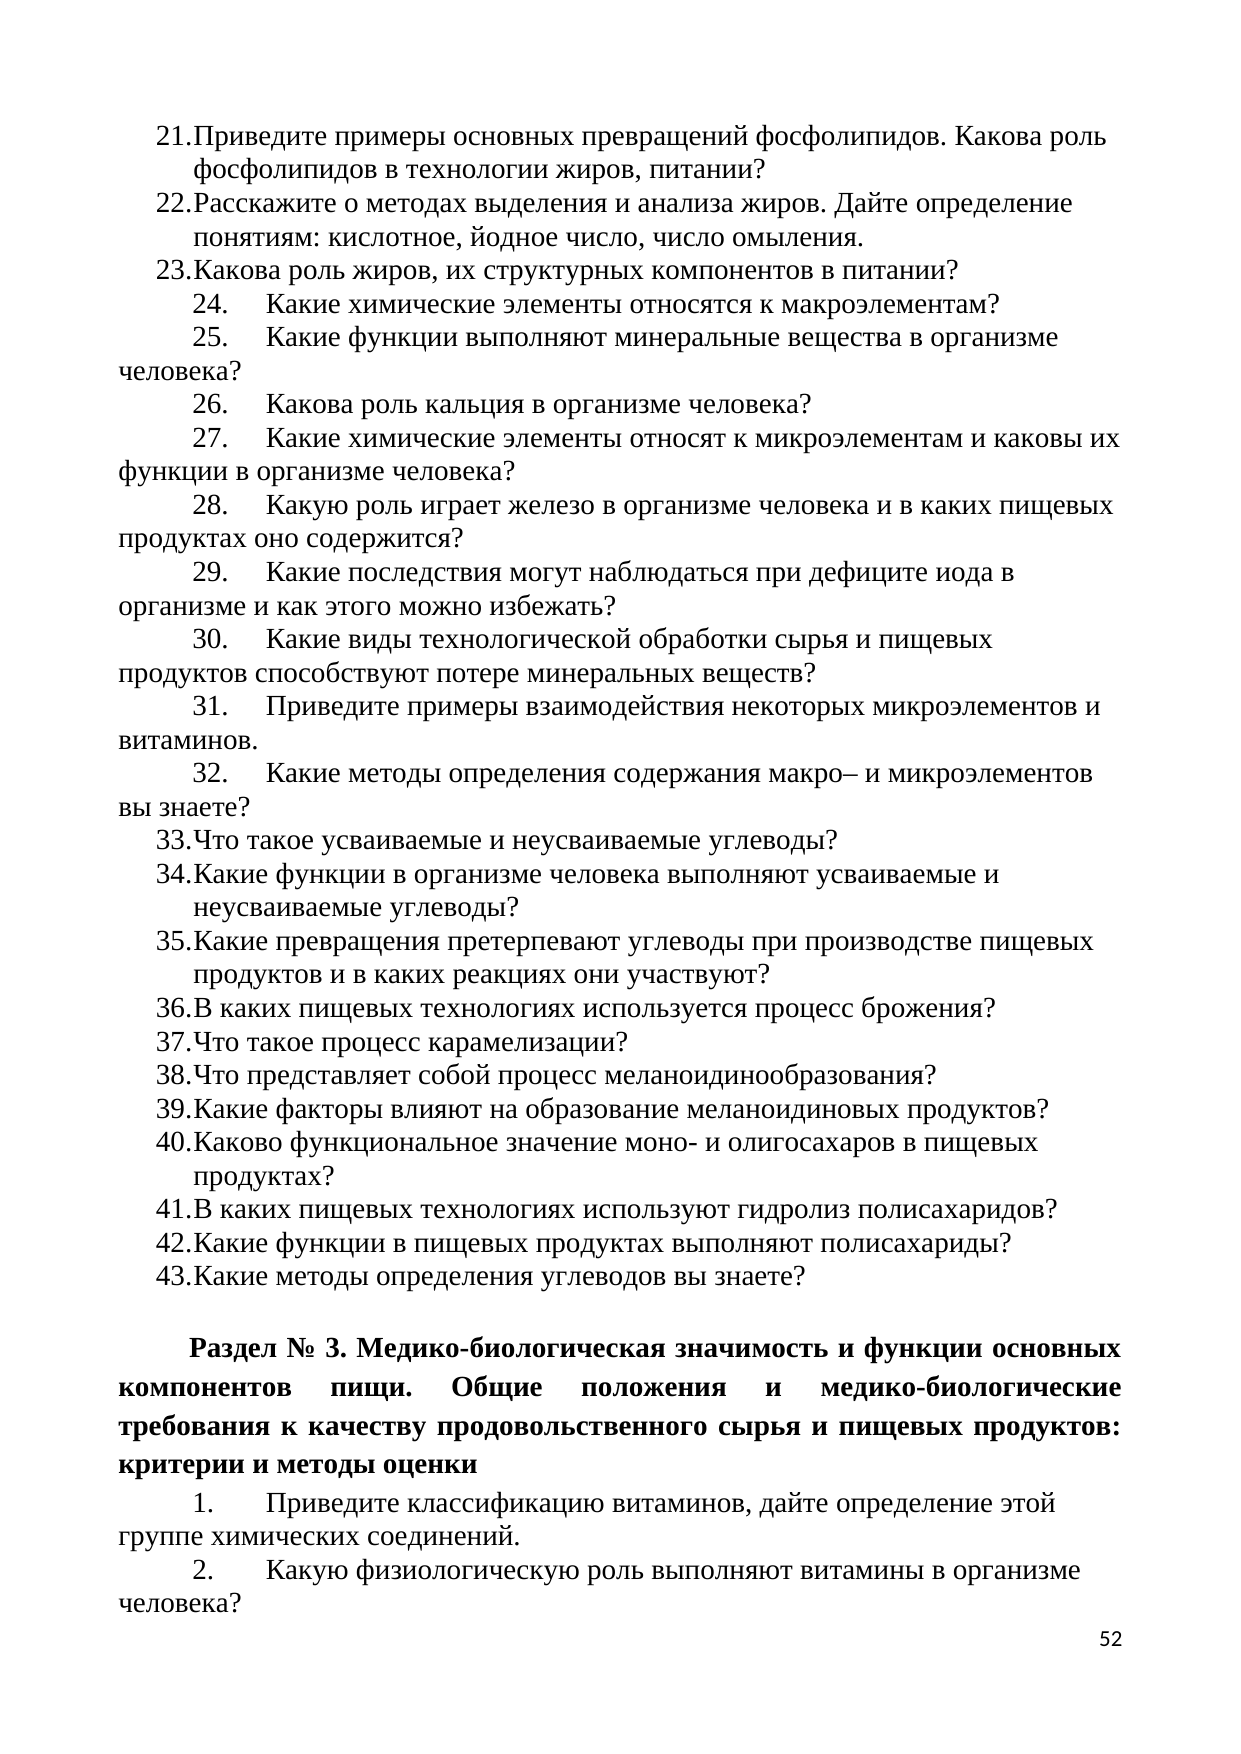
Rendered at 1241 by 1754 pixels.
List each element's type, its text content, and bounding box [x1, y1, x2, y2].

list Какие последствия могут наблюдаться при дефиците иода в организме и как этого можно избежать? [118, 554, 1122, 621]
list Что представляет собой процесс меланоидинообразования? [156, 1057, 1122, 1091]
list Какие виды технологической обработки сырья и пищевых продуктов способствуют потере минеральных веществ? [118, 621, 1122, 688]
list Какие методы определения содержания макро– и микроэлементов вы знаете? [118, 755, 1122, 822]
list В каких пищевых технологиях используют гидролиз полисахаридов? [156, 1191, 1122, 1225]
list Какие превращения претерпевают углеводы при производстве пищевых продуктов и в каких реакциях они участвуют? [156, 923, 1122, 990]
list Что такое процесс карамелизации? [156, 1024, 1122, 1057]
list Что такое усваиваемые и неусваиваемые углеводы? [156, 822, 1122, 856]
text Раздел № 3. Медико-биологическая значимость и функции основных компонентов пищи. Общие положения и медико-биологические требования к качеству продовольственного сырья и пищевых продуктов: критерии и методы оценки [118, 1331, 1122, 1480]
list Какие факторы влияют на образование меланоидиновых продуктов? [156, 1091, 1122, 1124]
list Какие методы определения углеводов вы знаете? [156, 1258, 1122, 1292]
list Какие функции в организме человека выполняют усваиваемые и неусваиваемые углеводы? [156, 856, 1122, 923]
list Приведите примеры основных превращений фосфолипидов. Какова роль фосфолипидов в технологии жиров, питании? [156, 118, 1122, 185]
list Приведите классификацию витаминов, дайте определение этой группе химических соединений. [118, 1485, 1122, 1552]
list Какую физиологическую роль выполняют витамины в организме человека? [118, 1552, 1122, 1619]
list Приведите примеры взаимодействия некоторых микроэлементов и витаминов. [118, 688, 1122, 755]
list Расскажите о методах выделения и анализа жиров. Дайте определение понятиям: кислотное, йодное число, число омыления. [156, 185, 1122, 252]
list Какую роль играет железо в организме человека и в каких пищевых продуктах оно содержится? [118, 487, 1122, 554]
list Какие функции в пищевых продуктах выполняют полисахариды? [156, 1225, 1122, 1258]
list Какие химические элементы относятся к макроэлементам? [118, 286, 1122, 319]
list В каких пищевых технологиях используется процесс брожения? [156, 990, 1122, 1024]
list Какие химические элементы относят к микроэлементам и каковы их функции в организме человека? [118, 420, 1122, 487]
list Каково функциональное значение моно- и олигосахаров в пищевых продуктах? [156, 1124, 1122, 1191]
list Какие функции выполняют минеральные вещества в организме человека? [118, 319, 1122, 386]
list Какова роль жиров, их структурных компонентов в питании? [156, 252, 1122, 286]
list Какова роль кальция в организме человека? [118, 386, 1122, 420]
